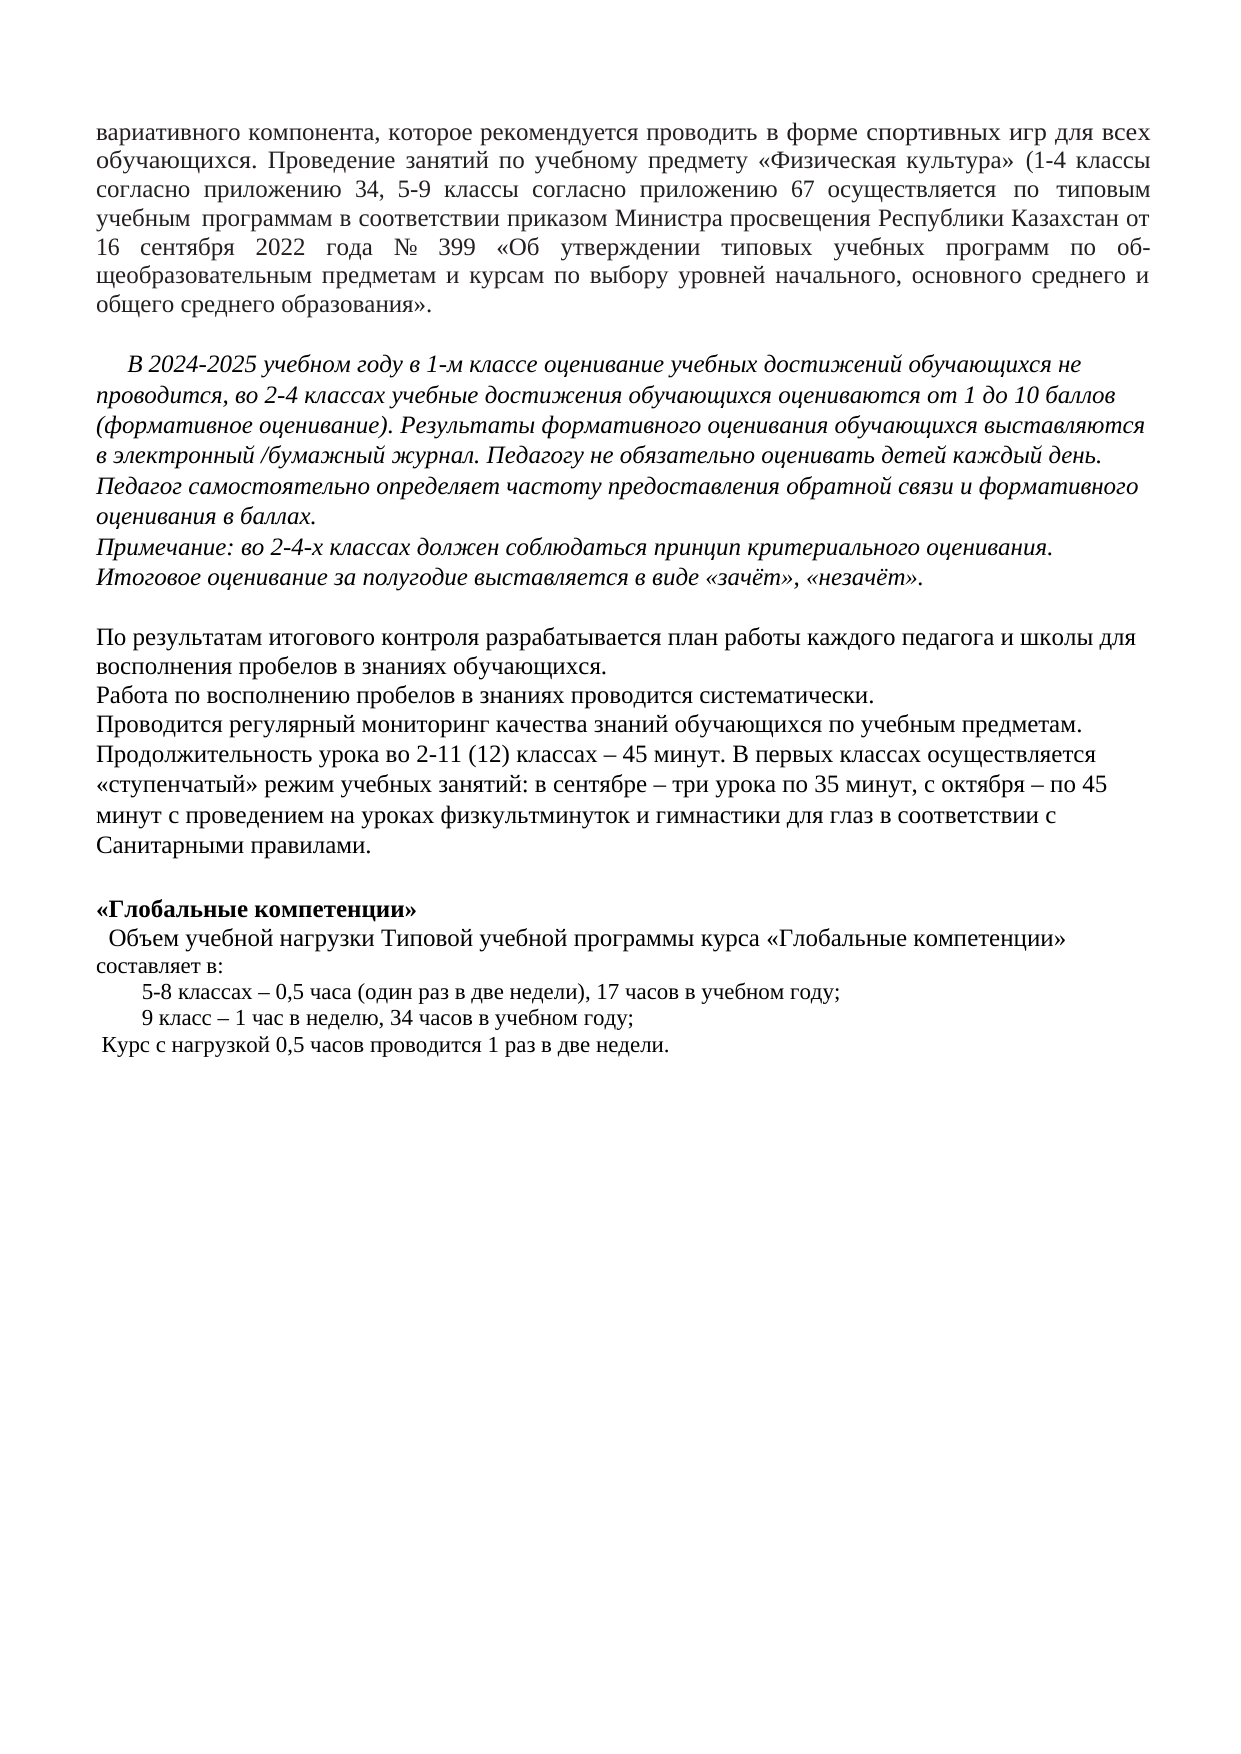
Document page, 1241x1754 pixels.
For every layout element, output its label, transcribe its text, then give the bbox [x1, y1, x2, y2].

text 5-8 классах – 0,5 часа (один раз в две недели), 17 часов в учебном году; [96, 978, 1151, 1004]
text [96, 117, 1151, 318]
text «Глобальные компетенции» [96, 894, 1151, 923]
text 9 класс – 1 час в неделю, 34 часов в учебном году; [96, 1004, 1151, 1031]
text Объем учебной нагрузки Типовой учебной программы курса «Глобальные компетенции» [96, 923, 1151, 952]
text Примечание: во 2-4-х классах должен соблюдаться принцип критериального оценивания. Итоговое оценивание за полугодие выставляется в виде «зачёт», «незачёт». [96, 532, 1151, 591]
text Курс с нагрузкой 0,5 часов проводится 1 раз в две недели. [96, 1031, 1151, 1057]
text составляет в: [96, 952, 1151, 978]
text В 2024-2025 учебном году в 1-м классе оценивание учебных достижений обучающихся не проводится, во 2-4 классах учебные достижения обучающихся оцениваются от 1 до 10 баллов (формативное оценивание). Результаты формативного оценивания обучающихся выставляются в электронный /бумажный журнал. Педагогу не обязательно оценивать детей каждый день. Педагог самостоятельно определяет частоту предоставления обратной связи и формативного оценивания в баллах. [96, 349, 1151, 530]
text Работа по восполнению пробелов в знаниях проводится систематически. [96, 680, 1151, 709]
text Проводится регулярный мониторинг качества знаний обучающихся по учебным предметам. [96, 709, 1151, 737]
text По результатам итогового контроля разрабатывается план работы каждого педагога и школы для восполнения пробелов в знаниях обучающихся. [96, 622, 1151, 680]
text Продолжительность урока во 2-11 (12) классах – 45 минут. В первых классах осуществляется «ступенчатый» режим учебных занятий: в сентябре – три урока по 35 минут, с октября – по 45 минут с проведением на уроках физкультминуток и гимнастики для глаз в соответствии с Санитарными правилами. [96, 739, 1151, 859]
